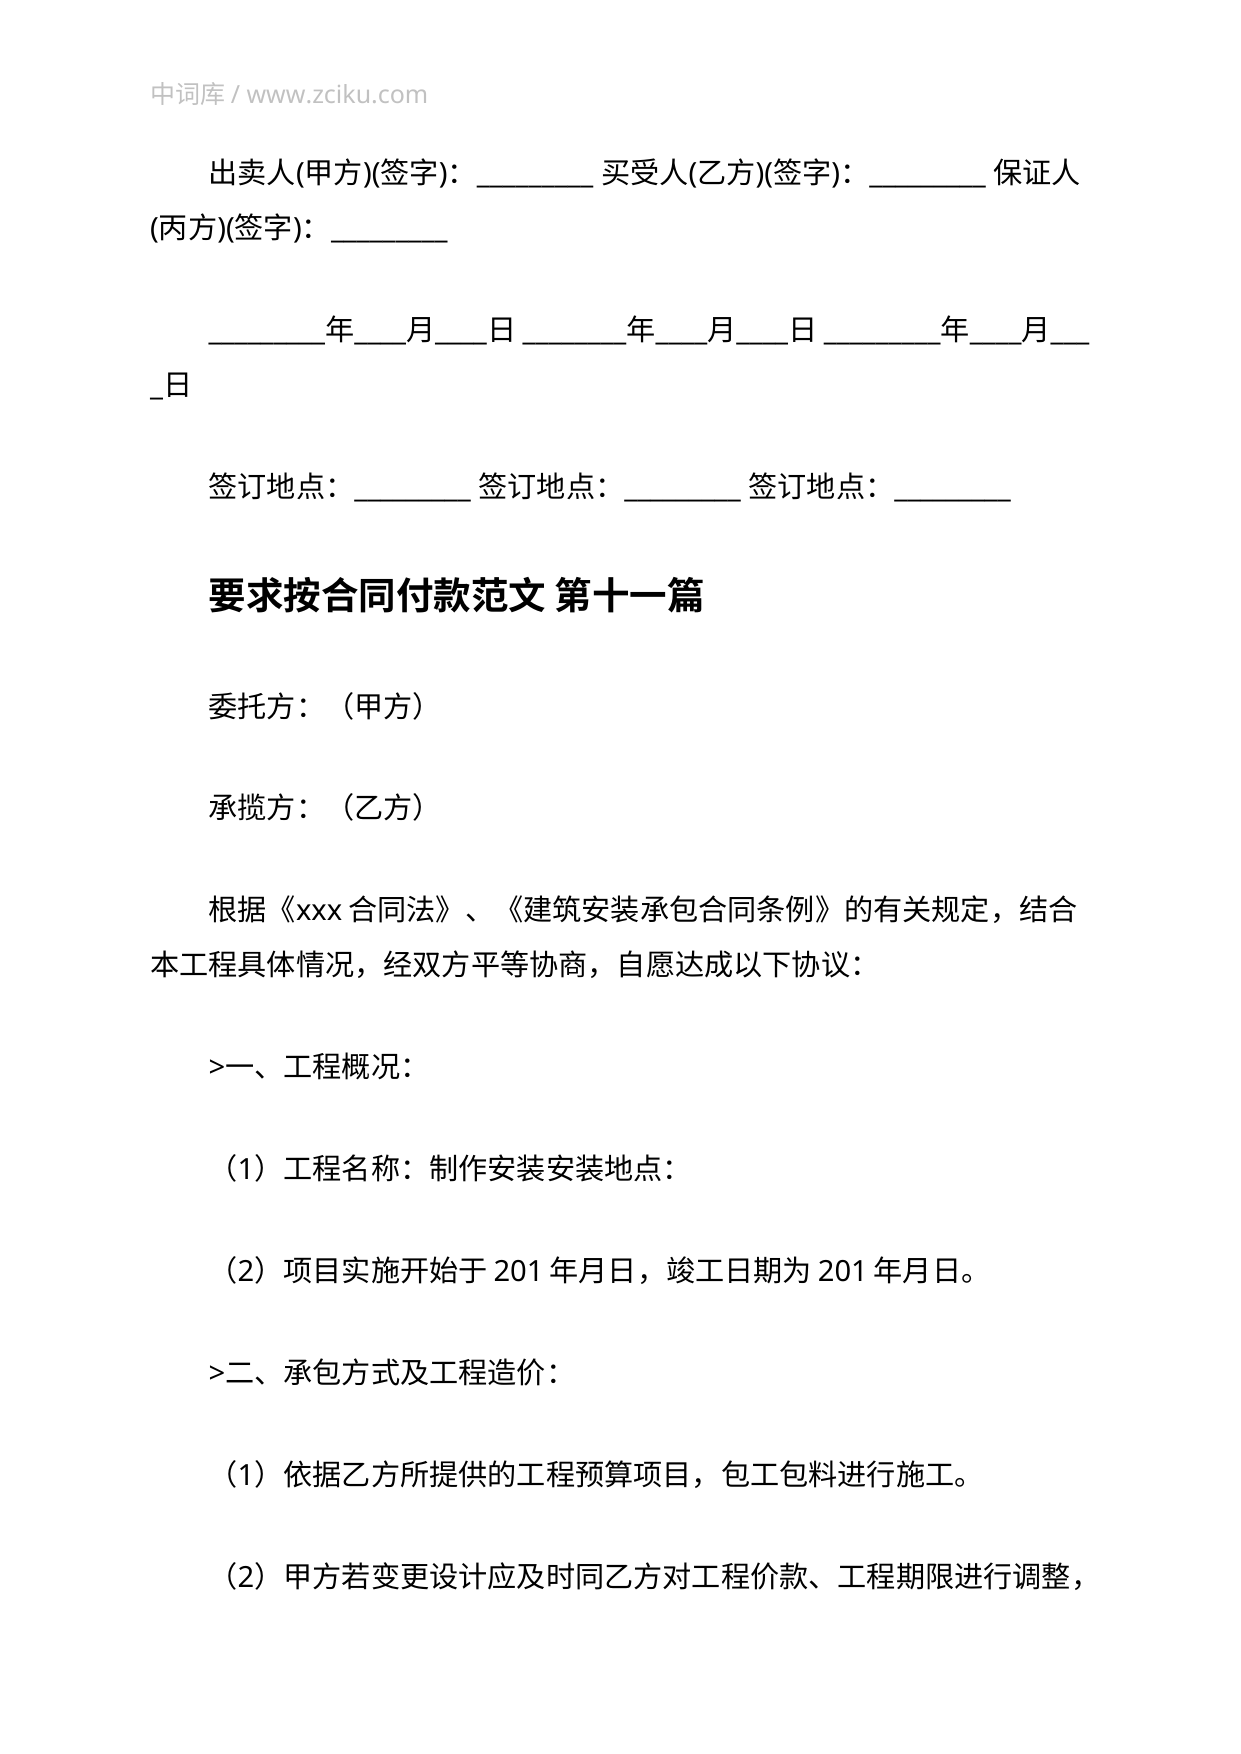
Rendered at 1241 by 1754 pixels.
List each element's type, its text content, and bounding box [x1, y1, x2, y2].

text （2）项目实施开始于201年月日，竣工日期为201年月日。 [150, 1248, 1090, 1290]
text 委托方：（甲方） [150, 683, 1090, 726]
text （1）依据乙方所提供的工程预算项目，包工包料进行施工。 [150, 1452, 1090, 1494]
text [150, 1553, 1090, 1596]
text 出卖人(甲方)(签字)：_________ 买受人(乙方)(签字)：_________ 保证人(丙方)(签字)：_________ [150, 150, 1090, 247]
text 签订地点：_________ 签订地点：_________ 签订地点：_________ [150, 464, 1090, 506]
text 承揽方：（乙方） [150, 785, 1090, 827]
text 要求按合同付款范文 第十一篇 [150, 566, 1090, 620]
text >二、承包方式及工程造价： [150, 1349, 1090, 1392]
text （1）工程名称：制作安装安装地点： [150, 1146, 1090, 1188]
text _________年____月____日 ________年____月____日 _________年____月____日 [150, 307, 1090, 404]
text 根据《xxx合同法》、《建筑安装承包合同条例》的有关规定，结合本工程具体情况，经双方平等协商，自愿达成以下协议： [150, 887, 1090, 984]
text >一、工程概况： [150, 1044, 1090, 1086]
